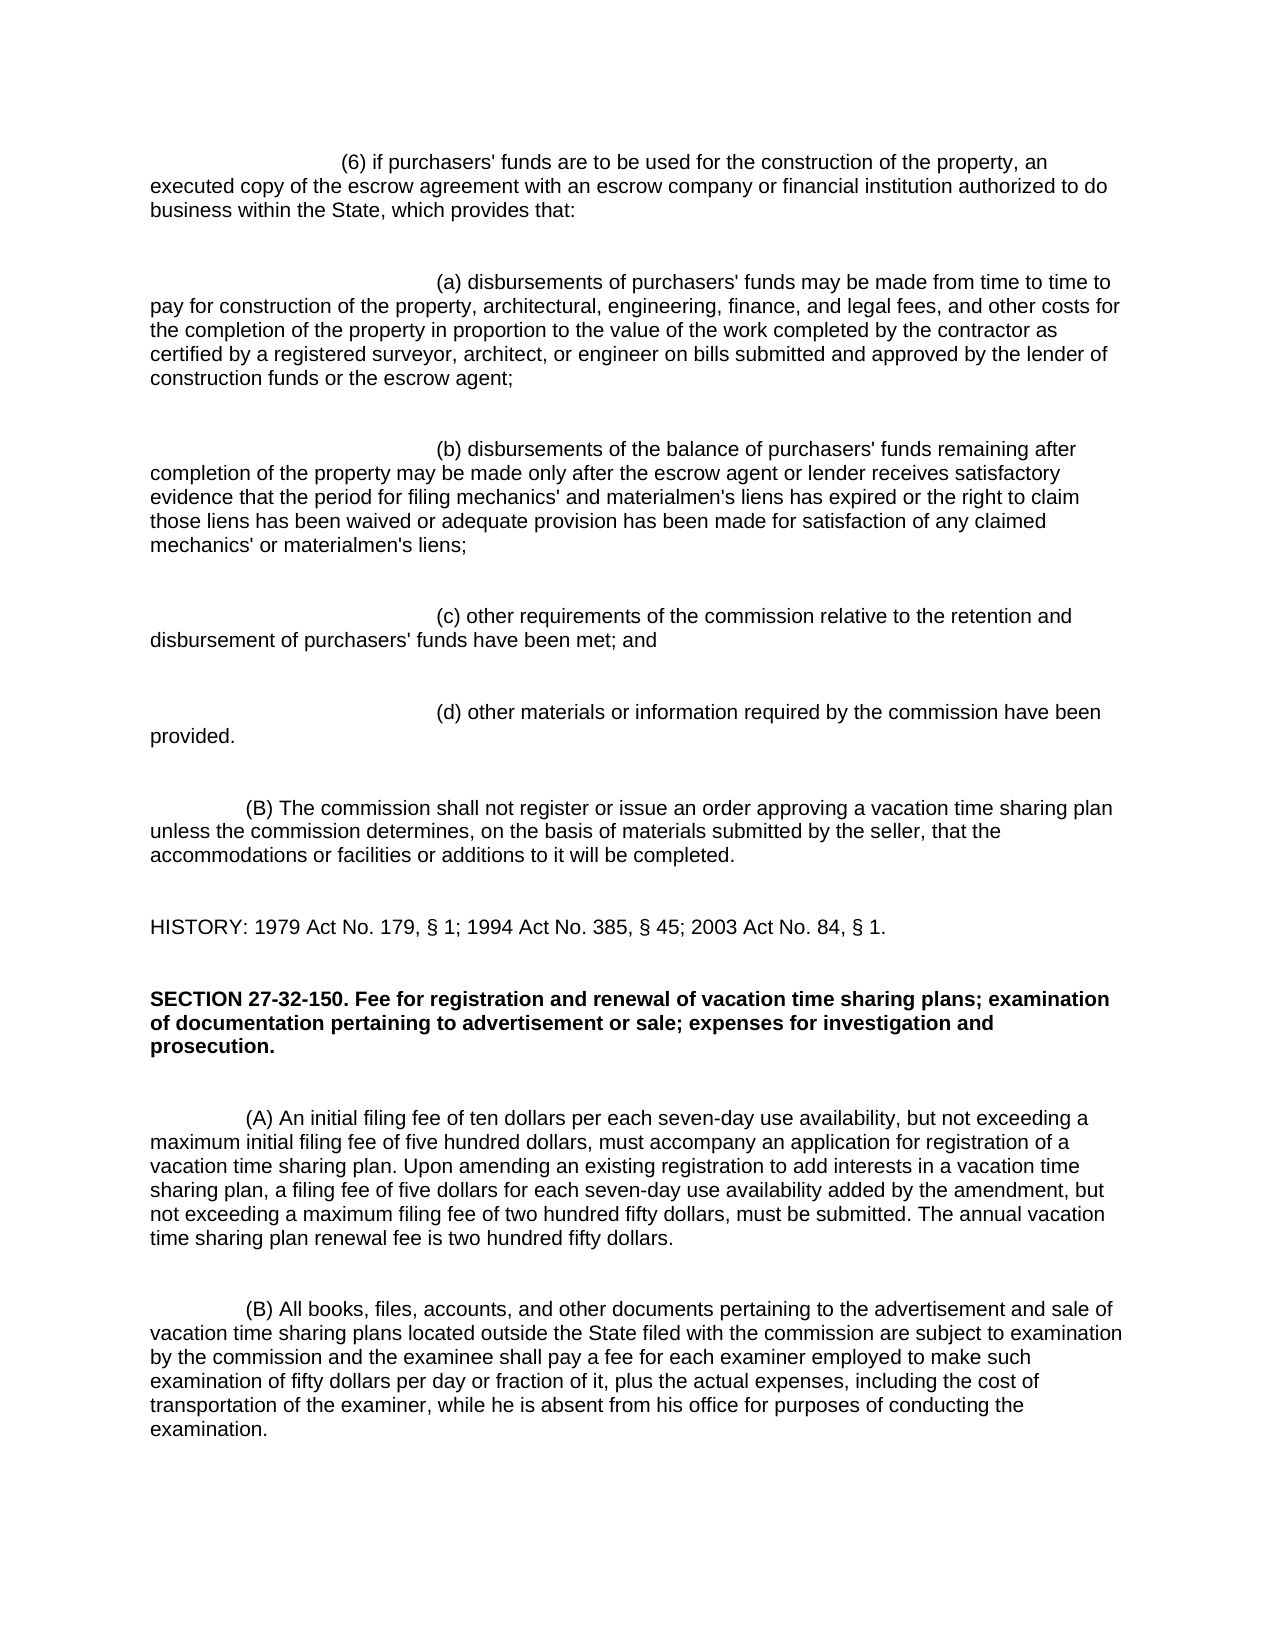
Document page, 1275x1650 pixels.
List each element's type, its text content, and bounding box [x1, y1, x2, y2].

text (B) All books, files, accounts, and other documents pertaining to the advertisement and sale of vacation time sharing plans located outside the State filed with the commission are subject to examination by the commission and the examinee shall pay a fee for each examiner employed to make such examination of fifty dollars per day or fraction of it, plus the actual expenses, including the cost of transportation of the examiner, while he is absent from his office for purposes of conducting the examination. [150, 1297, 1125, 1464]
text (d) other materials or information required by the commission have been provided. [150, 700, 1125, 771]
text (b) disbursements of the balance of purchasers' funds remaining after completion of the property may be made only after the escrow agent or lender receives satisfactory evidence that the period for filing mechanics' and materialmen's liens has expired or the right to claim those liens has been waived or adequate provision has been made for satisfaction of any claimed mechanics' or materialmen's liens; [150, 437, 1125, 580]
text SECTION 27-32-150. Fee for registration and renewal of vacation time sharing plans; examination of documentation pertaining to advertisement or sale; expenses for investigation and prosecution. [150, 986, 1125, 1082]
text (6) if purchasers' funds are to be used for the construction of the property, an executed copy of the escrow agreement with an escrow company or financial institution authorized to do business within the State, which provides that: [150, 150, 1125, 246]
text (A) An initial filing fee of ten dollars per each seven-day use availability, but not exceeding a maximum initial filing fee of five hundred dollars, must accompany an application for registration of a vacation time sharing plan. Upon amending an existing registration to add interests in a vacation time sharing plan, a filing fee of five dollars for each seven-day use availability added by the amendment, but not exceeding a maximum filing fee of two hundred fifty dollars, must be submitted. The annual vacation time sharing plan renewal fee is two hundred fifty dollars. [150, 1106, 1125, 1273]
text (B) The commission shall not register or issue an order approving a vacation time sharing plan unless the commission determines, on the basis of materials submitted by the seller, that the accommodations or facilities or additions to it will be completed. [150, 795, 1125, 891]
text (a) disbursements of purchasers' funds may be made from time to time to pay for construction of the property, architectural, engineering, finance, and legal fees, and other costs for the completion of the property in proportion to the value of the work completed by the contractor as certified by a registered surveyor, architect, or engineer on bills submitted and approved by the lender of construction funds or the escrow agent; [150, 269, 1125, 413]
text HISTORY: 1979 Act No. 179, § 1; 1994 Act No. 385, § 45; 2003 Act No. 84, § 1. [150, 915, 1125, 962]
text (c) other requirements of the commission relative to the retention and disbursement of purchasers' funds have been met; and [150, 604, 1125, 676]
